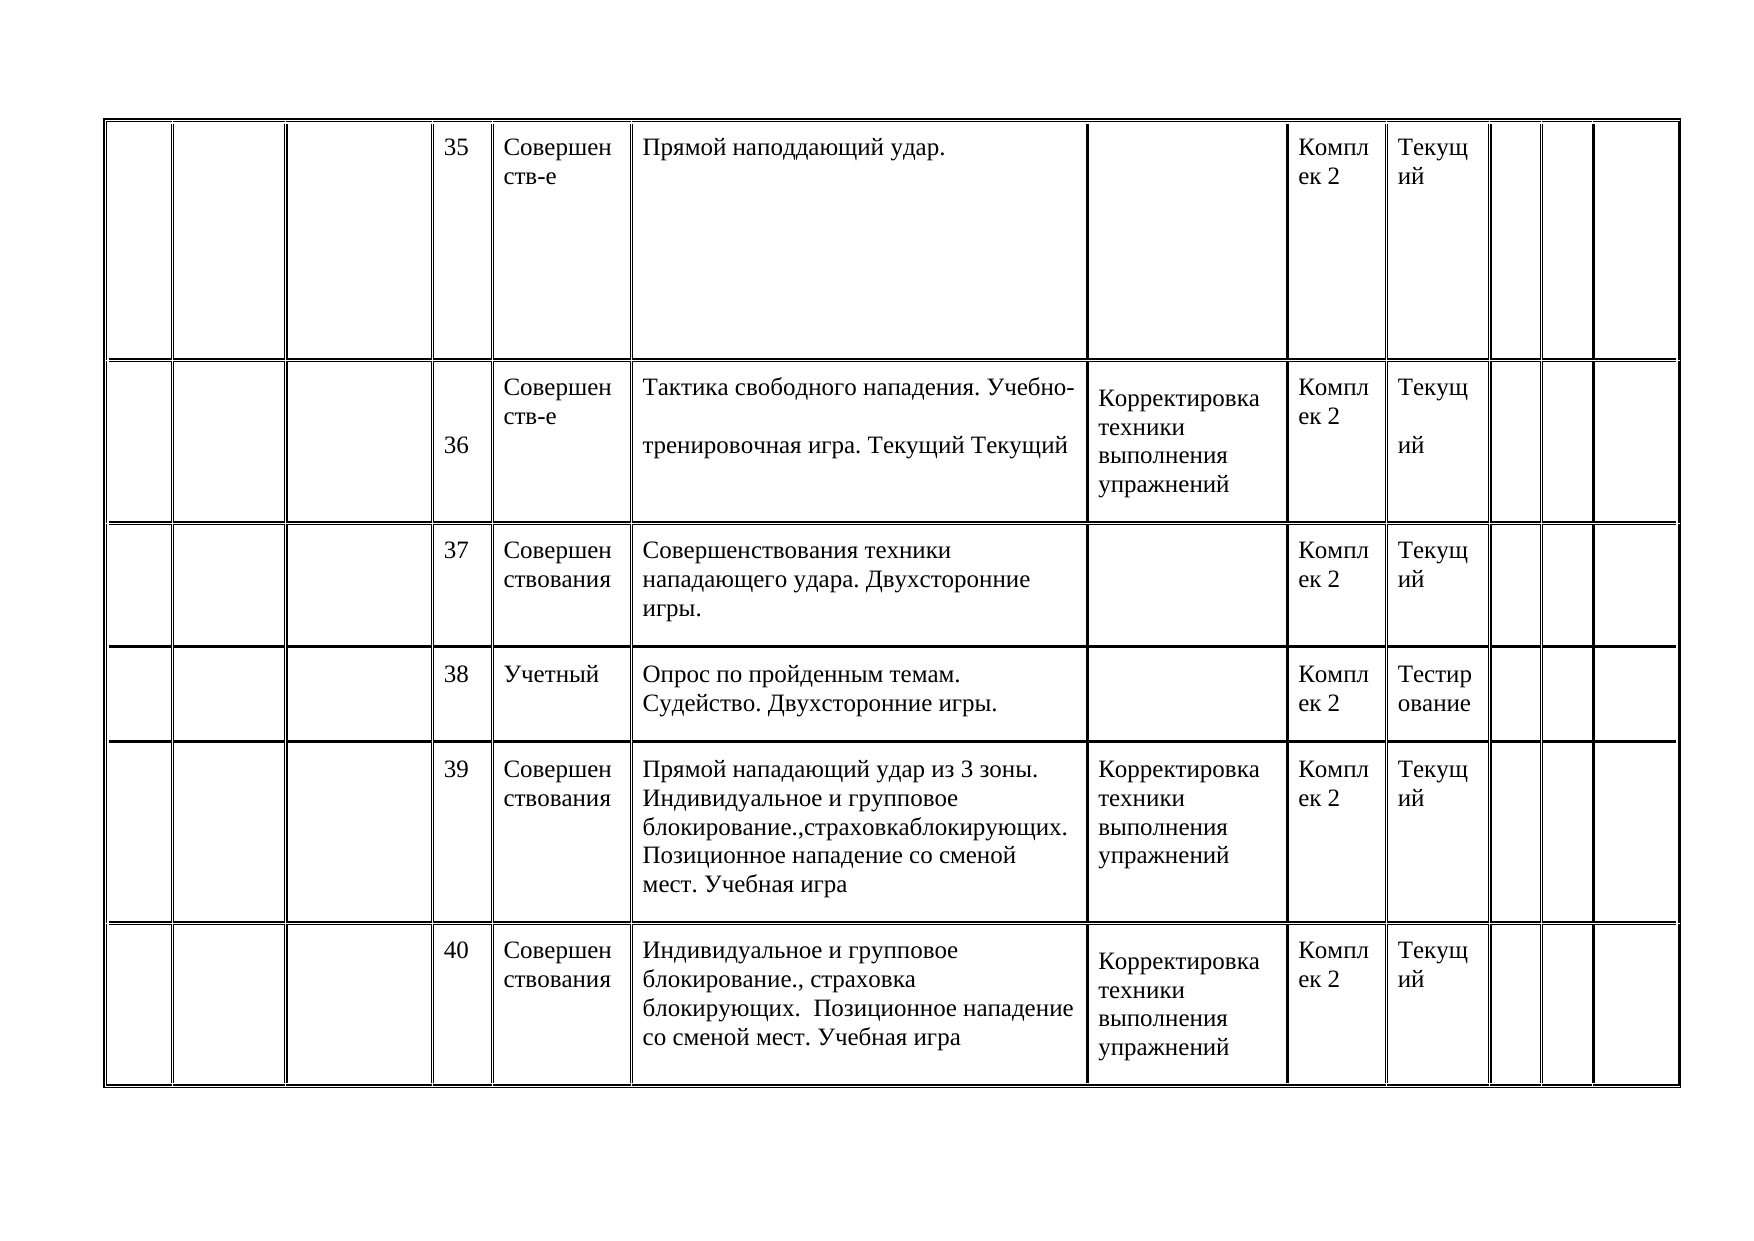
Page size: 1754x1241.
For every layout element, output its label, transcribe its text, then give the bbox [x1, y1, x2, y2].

table_cell Прямой нападающий удар из 3 зоны. Индивидуальное и групповое блокирование.,страховкаблокирующих. Позиционное нападение со сменой мест. Учебная игра [633, 743, 1086, 921]
table_cell Текущий [1387, 120, 1490, 358]
table_cell [107, 740, 171, 921]
table_cell [173, 921, 286, 1084]
table_cell Совершенствования [494, 743, 630, 921]
table_cell 40 [433, 925, 492, 1084]
table_cell [1492, 648, 1540, 740]
table_cell [174, 743, 284, 921]
table_cell [1543, 743, 1592, 921]
table_cell [1492, 743, 1540, 921]
table_cell Текущий [1387, 921, 1490, 1084]
table_cell Опрос по пройденным темам. Судейство. Двухсторонние игры. [633, 648, 1086, 740]
table_cell [288, 362, 431, 521]
table_cell Совершенств-е [494, 362, 630, 521]
table_cell [288, 648, 431, 740]
table_cell [1593, 122, 1678, 358]
table_cell Совершенствования [494, 525, 630, 645]
table_cell Комплек 2 [1287, 925, 1387, 1084]
table_cell Комплек 2 [1287, 122, 1387, 358]
table_cell [1490, 925, 1541, 1084]
table_cell Учетный [494, 648, 630, 740]
table_cell [288, 743, 431, 921]
table_cell 38 [434, 648, 491, 740]
table_cell [1541, 925, 1593, 1084]
table_cell [1595, 358, 1679, 521]
table_cell Совершенствования [493, 925, 632, 1084]
table_cell [286, 122, 432, 358]
table_cell [288, 525, 431, 645]
table_cell Прямой наподдающий удар. [632, 122, 1087, 358]
table_cell [1595, 645, 1678, 740]
table_cell [1089, 525, 1286, 645]
table_cell Совершенств-е [493, 122, 632, 358]
table_cell [1089, 648, 1286, 740]
table_cell Корректировка техники выполнения упражнений [1087, 925, 1287, 1084]
table_cell Комплек 2 [1289, 362, 1385, 521]
table_cell 39 [434, 743, 491, 921]
table_cell [1595, 740, 1678, 921]
table_cell Корректировка техники выполнения упражнений [1089, 743, 1286, 921]
table_cell [1543, 362, 1592, 521]
table_cell [174, 525, 284, 645]
table_cell [1492, 525, 1540, 645]
table_cell [286, 925, 432, 1084]
table_cell Тактика свободного нападения. Учебно- тренировочная игра. Текущий Текущий [633, 362, 1086, 521]
table_cell [174, 362, 284, 521]
table_cell 36 [434, 362, 491, 521]
table_cell 35 [433, 122, 492, 358]
table_cell [107, 921, 172, 1084]
table_cell Комплек 2 [1289, 525, 1385, 645]
table_cell [107, 521, 171, 645]
table_cell [174, 648, 284, 740]
table_cell Текущ ий [1388, 362, 1488, 521]
table_cell [107, 358, 171, 521]
table_cell [1087, 122, 1287, 358]
table_cell [1543, 525, 1592, 645]
table_cell [1541, 120, 1593, 358]
table_cell [1492, 362, 1540, 521]
table_cell [1490, 122, 1541, 358]
table_cell Тестирование [1388, 648, 1488, 740]
table_cell Индивидуальное и групповое блокирование., страховка блокирующих. Позиционное нападение со сменой мест. Учебная игра [632, 925, 1087, 1084]
table_cell [1593, 921, 1679, 1084]
table_cell Комплек 2 [1289, 648, 1385, 740]
table_cell Текущий [1388, 743, 1488, 921]
table_cell [107, 122, 172, 358]
table_cell [1595, 521, 1679, 645]
table_cell Текущий [1388, 525, 1488, 645]
table_cell [1543, 648, 1592, 740]
table_cell [107, 645, 171, 740]
table_cell Комплек 2 [1289, 743, 1385, 921]
table_cell 37 [434, 525, 491, 645]
table_cell Совершенствования техники нападающего удара. Двухсторонние игры. [633, 525, 1086, 645]
table_cell Корректировка техники выполнения упражнений [1089, 362, 1286, 521]
table_cell [173, 120, 286, 358]
